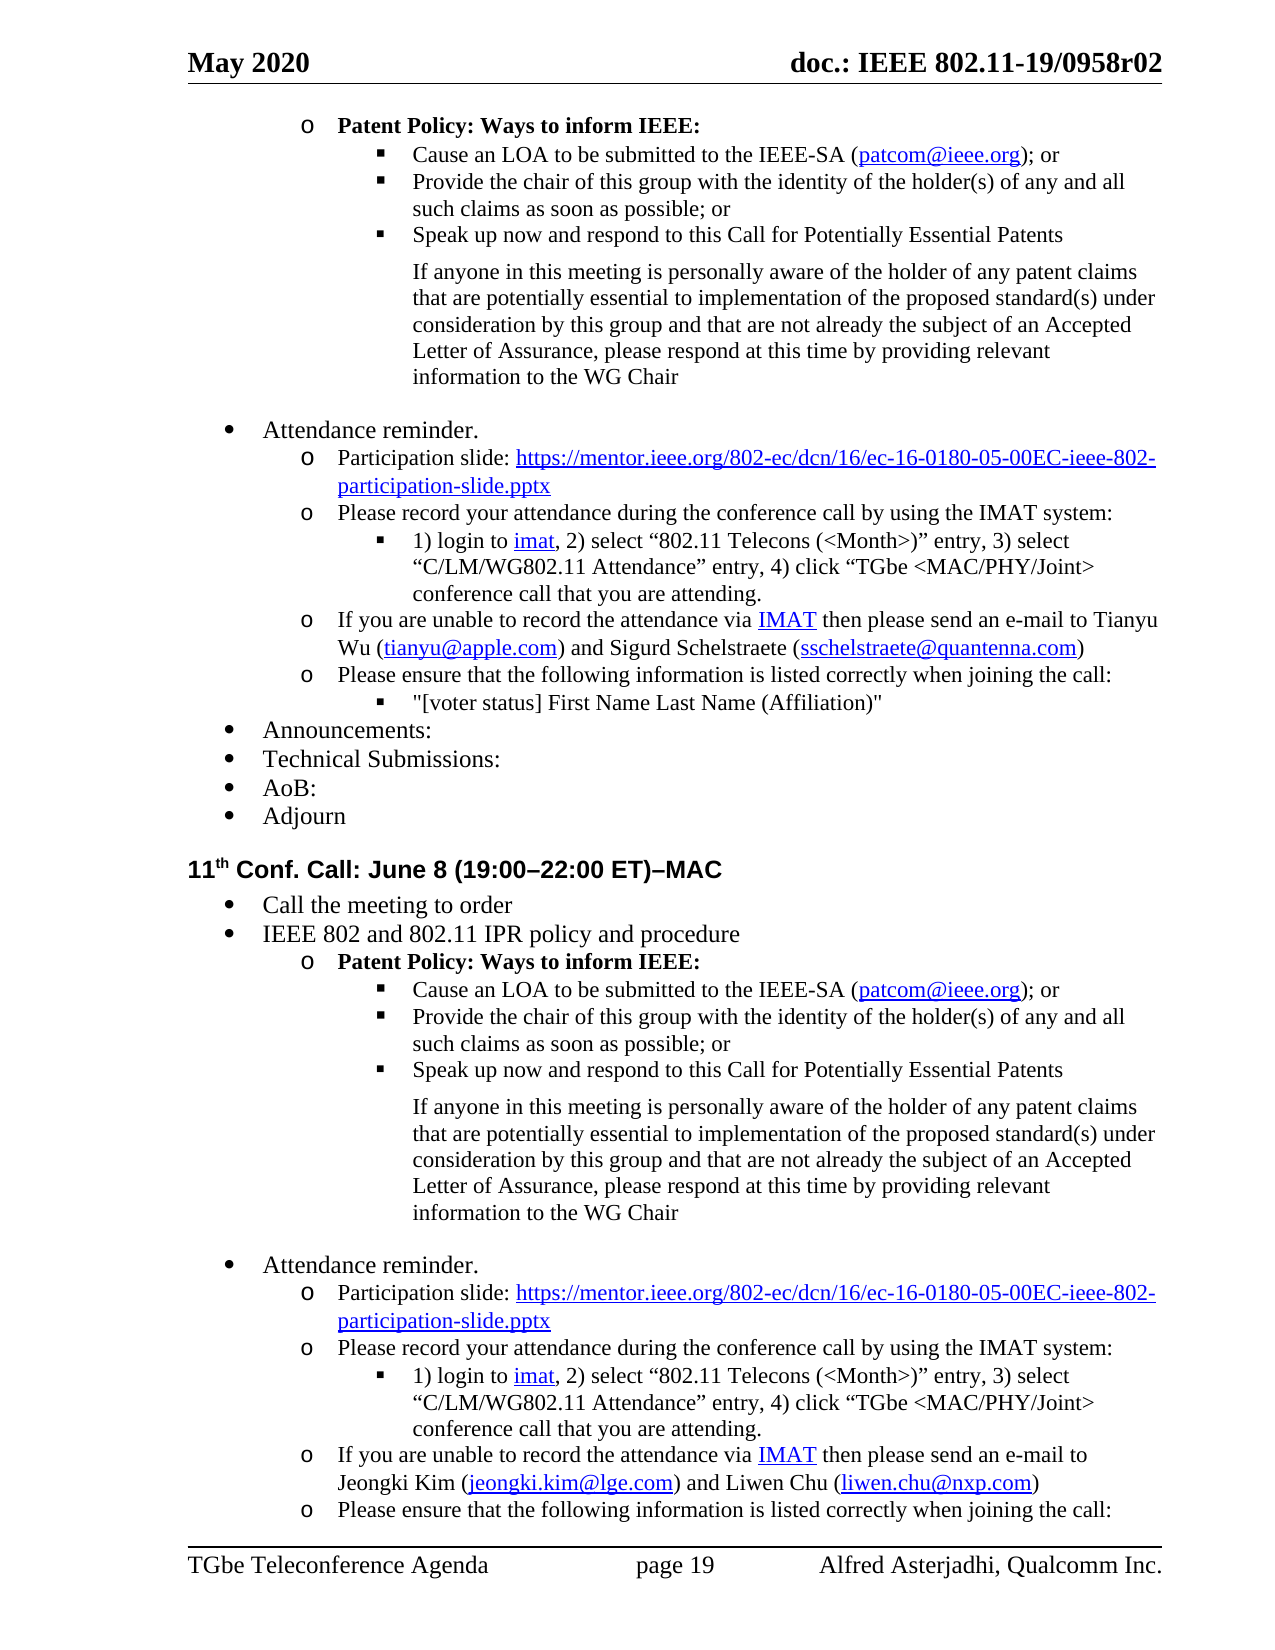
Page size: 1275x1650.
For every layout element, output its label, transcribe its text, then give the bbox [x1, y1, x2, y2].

list Please ensure that the following information is listed correctly when joining the call: [300, 661, 1162, 689]
list Please record your attendance during the conference call by using the IMAT system: [300, 1334, 1162, 1362]
list Announcements: [225, 715, 1162, 744]
list If anyone in this meeting is personally aware of the holder of any patent claims that are potentially essential to implementation of the proposed standard(s) under consideration by this group and that are not already the subject of an Accepted Letter of Assurance, please respond at this time by providing relevant information to the WG Chair [412, 1093, 1162, 1225]
list IEEE 802 and 802.11 IPR policy and procedure [225, 919, 1162, 948]
list Please ensure that the following information is listed correctly when joining the call: [300, 1496, 1162, 1524]
list 1) login to imat, 2) select “802.11 Telecons (<Month>)” entry, 3) select “C/LM/WG802.11 Attendance” entry, 4) click “TGbe <MAC/PHY/Joint> conference call that you are attending. [375, 527, 1162, 606]
list Speak up now and respond to this Call for Potentially Essential Patents [375, 221, 1162, 248]
list Cause an LOA to be submitted to the IEEE-SA (patcom@ieee.org); or [375, 141, 1162, 168]
list If anyone in this meeting is personally aware of the holder of any patent claims that are potentially essential to implementation of the proposed standard(s) under consideration by this group and that are not already the subject of an Accepted Letter of Assurance, please respond at this time by providing relevant information to the WG Chair [412, 258, 1162, 390]
list Technical Submissions: [225, 744, 1162, 773]
list Provide the chair of this group with the identity of the holder(s) of any and all such claims as soon as possible; or [375, 168, 1162, 221]
list Patent Policy: Ways to inform IEEE: [300, 112, 1162, 141]
list "[voter status] First Name Last Name (Affiliation)" [375, 689, 1162, 715]
list Patent Policy: Ways to inform IEEE: [300, 948, 1162, 977]
list Provide the chair of this group with the identity of the holder(s) of any and all such claims as soon as possible; or [375, 1003, 1162, 1056]
list Call the meeting to order [225, 890, 1162, 919]
list Attendance reminder. [225, 1250, 1162, 1279]
list Speak up now and respond to this Call for Potentially Essential Patents [375, 1056, 1162, 1083]
list Participation slide: https://mentor.ieee.org/802-ec/dcn/16/ec-16-0180-05-00EC-ieee-802-participation-slide.pptx [300, 1279, 1162, 1334]
list If you are unable to record the attendance via IMAT then please send an e-mail to Jeongki Kim (jeongki.kim@lge.com) and Liwen Chu (liwen.chu@nxp.com) [300, 1441, 1162, 1496]
list Participation slide: https://mentor.ieee.org/802-ec/dcn/16/ec-16-0180-05-00EC-ieee-802-participation-slide.pptx [300, 443, 1162, 499]
list Adjourn [225, 801, 1162, 830]
list Cause an LOA to be submitted to the IEEE-SA (patcom@ieee.org); or [375, 977, 1162, 1003]
list AoB: [225, 773, 1162, 801]
list Please record your attendance during the conference call by using the IMAT system: [300, 499, 1162, 527]
list 1) login to imat, 2) select “802.11 Telecons (<Month>)” entry, 3) select “C/LM/WG802.11 Attendance” entry, 4) click “TGbe <MAC/PHY/Joint> conference call that you are attending. [375, 1362, 1162, 1441]
list Attendance reminder. [225, 415, 1162, 443]
list If you are unable to record the attendance via IMAT then please send an e-mail to Tianyu Wu (tianyu@apple.com) and Sigurd Schelstraete (sschelstraete@quantenna.com) [300, 606, 1162, 661]
subtitle 11th Conf. Call: June 8 (19:00–22:00 ET)–MAC [187, 855, 1162, 884]
